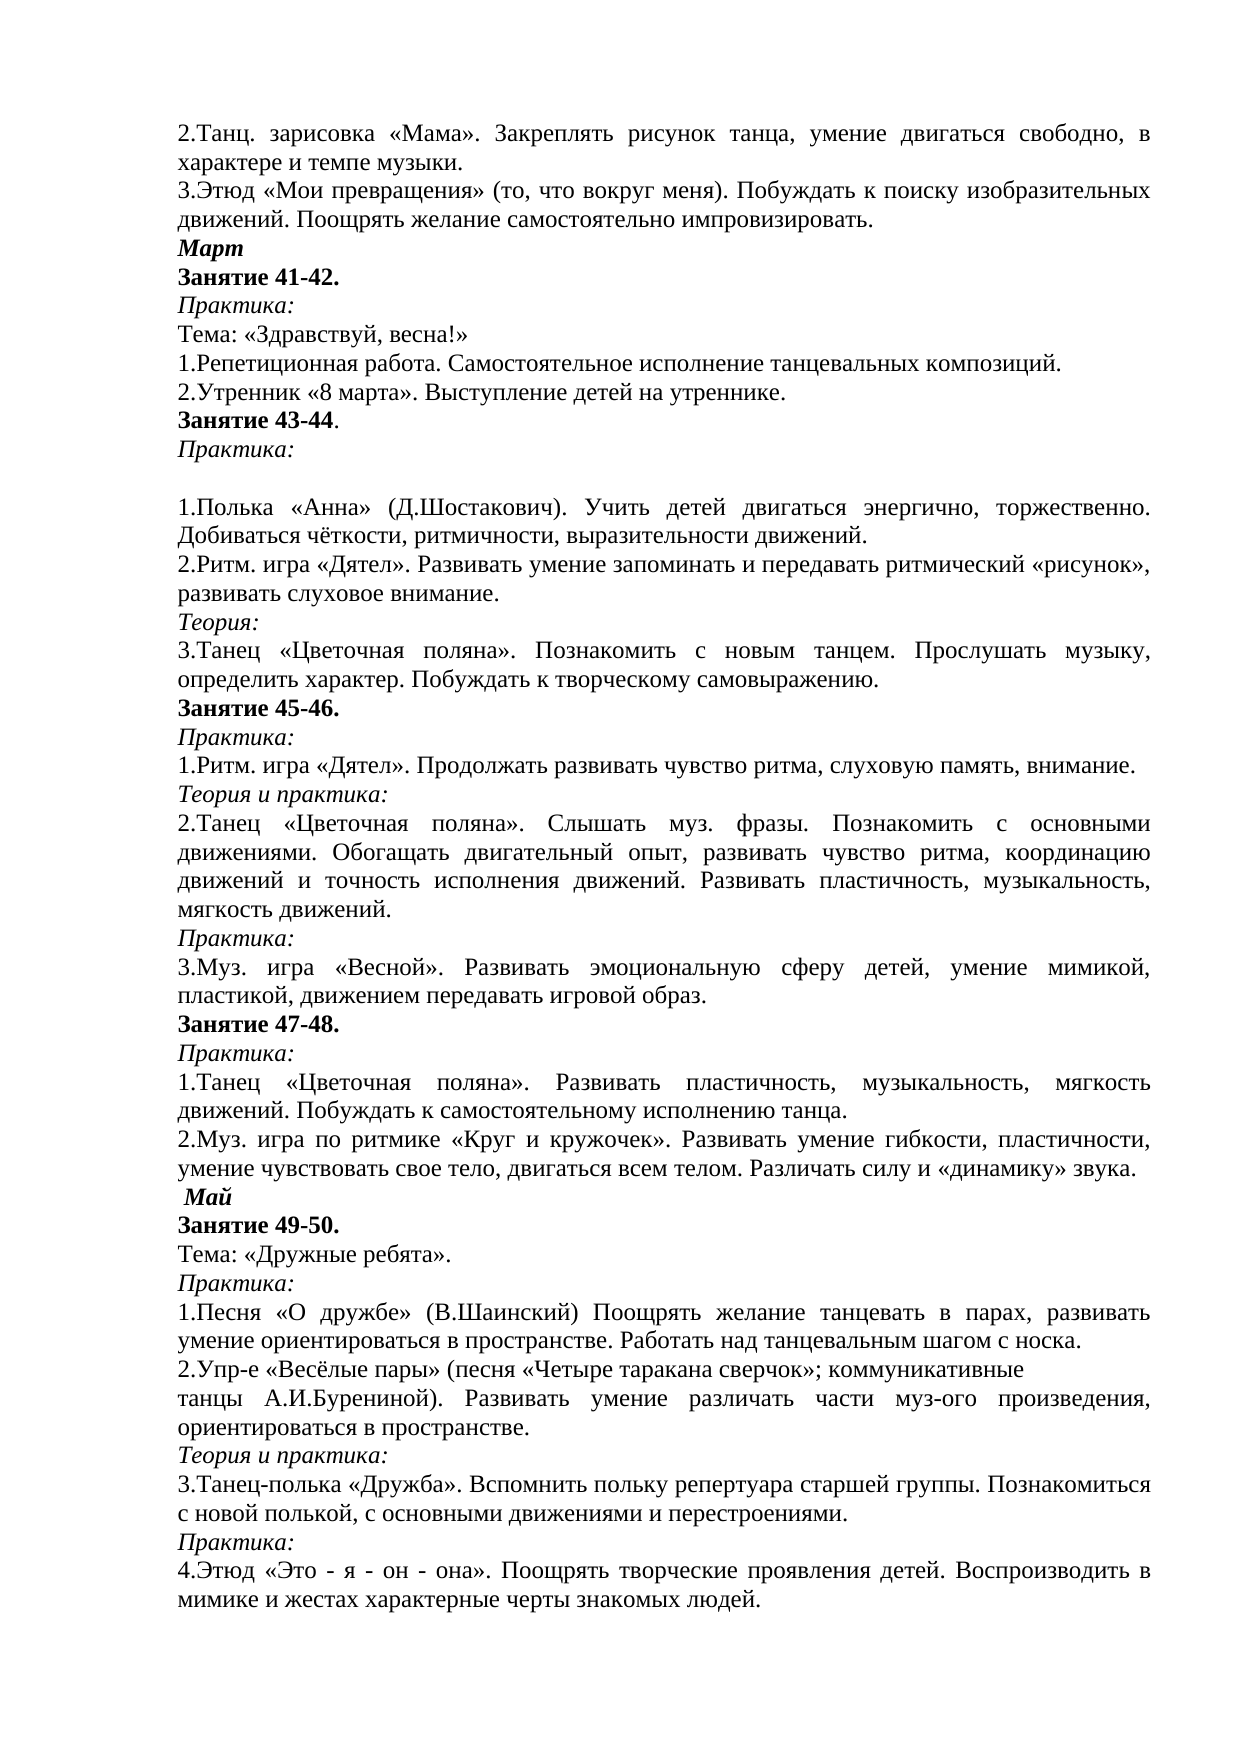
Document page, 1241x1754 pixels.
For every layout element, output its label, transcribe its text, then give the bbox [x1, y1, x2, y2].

text 2.Ритм. игра «Дятел». Развивать умение запоминать и передавать ритмический «рисунок», развивать слуховое внимание. [177, 549, 1152, 607]
text Практика: [177, 434, 1152, 463]
text 2.Танец «Цветочная поляна». Слышать муз. фразы. Познакомить с основными движениями. Обогащать двигательный опыт, развивать чувство ритма, координацию движений и точность исполнения движений. Развивать пластичность, музыкальность, мягкость движений. [177, 808, 1152, 923]
text 2.Утренник «8 марта». Выступление детей на утреннике. [177, 377, 1152, 406]
text Практика: [177, 291, 1152, 319]
text 1.Репетиционная работа. Самостоятельное исполнение танцевальных композиций. [177, 348, 1152, 377]
text Практика: [177, 1038, 1152, 1067]
text 2.Танц. зарисовка «Мама». Закреплять рисунок танца, умение двигаться свободно, в характере и темпе музыки. [177, 118, 1152, 176]
text 3.Танец-полька «Дружба». Вспомнить польку репертуара старшей группы. Познакомиться с новой полькой, с основными движениями и перестроениями. [177, 1469, 1152, 1527]
text Практика: [177, 923, 1152, 952]
text Занятие 43-44. [177, 406, 1152, 434]
text 4.Этюд «Это - я - он - она». Поощрять творческие проявления детей. Воспроизводить в мимике и жестах характерные черты знакомых людей. [177, 1556, 1152, 1613]
text Практика: [177, 1527, 1152, 1556]
text 1.Песня «О дружбе» (В.Шаинский) Поощрять желание танцевать в парах, развивать умение ориентироваться в пространстве. Работать над танцевальным шагом с носка. [177, 1297, 1152, 1354]
text Практика: [177, 1268, 1152, 1297]
text 1.Танец «Цветочная поляна». Развивать пластичность, музыкальность, мягкость движений. Побуждать к самостоятельному исполнению танца. [177, 1067, 1152, 1124]
text Занятие 41-42. [177, 262, 1152, 291]
text Теория и практика: [177, 779, 1152, 808]
text Тема: «Дружные ребята». [177, 1239, 1152, 1268]
text Тема: «Здравствуй, весна!» [177, 319, 1152, 348]
text Теория и практика: [177, 1441, 1152, 1469]
text Теория: [177, 607, 1152, 636]
text 3.Этюд «Мои превращения» (то, что вокруг меня). Побуждать к поиску изобразительных движений. Поощрять желание самостоятельно импровизировать. [177, 176, 1152, 233]
text Занятие 47-48. [177, 1009, 1152, 1038]
text 1.Полька «Анна» (Д.Шостакович). Учить детей двигаться энергично, торжественно. Добиваться чёткости, ритмичности, выразительности движений. [177, 492, 1152, 549]
text 2.Муз. игра по ритмике «Круг и кружочек». Развивать умение гибкости, пластичности, умение чувствовать свое тело, двигаться всем телом. Различать силу и «динамику» звука. [177, 1124, 1152, 1182]
text 3.Муз. игра «Весной». Развивать эмоциональную сферу детей, умение мимикой, пластикой, движением передавать игровой образ. [177, 952, 1152, 1009]
text 2.Упр-е «Весёлые пары» (песня «Четыре таракана сверчок»; коммуникативные [177, 1354, 1152, 1383]
text Март [177, 233, 1152, 262]
text 1.Ритм. игра «Дятел». Продолжать развивать чувство ритма, слуховую память, внимание. [177, 751, 1152, 779]
text Занятие 45-46. [177, 693, 1152, 722]
text Май [177, 1182, 1152, 1211]
text Практика: [177, 722, 1152, 751]
text 3.Танец «Цветочная поляна». Познакомить с новым танцем. Прослушать музыку, определить характер. Побуждать к творческому самовыражению. [177, 636, 1152, 693]
text танцы А.И.Бурениной). Развивать умение различать части муз-ого произведения, ориентироваться в пространстве. [177, 1383, 1152, 1441]
text Занятие 49-50. [177, 1211, 1152, 1239]
